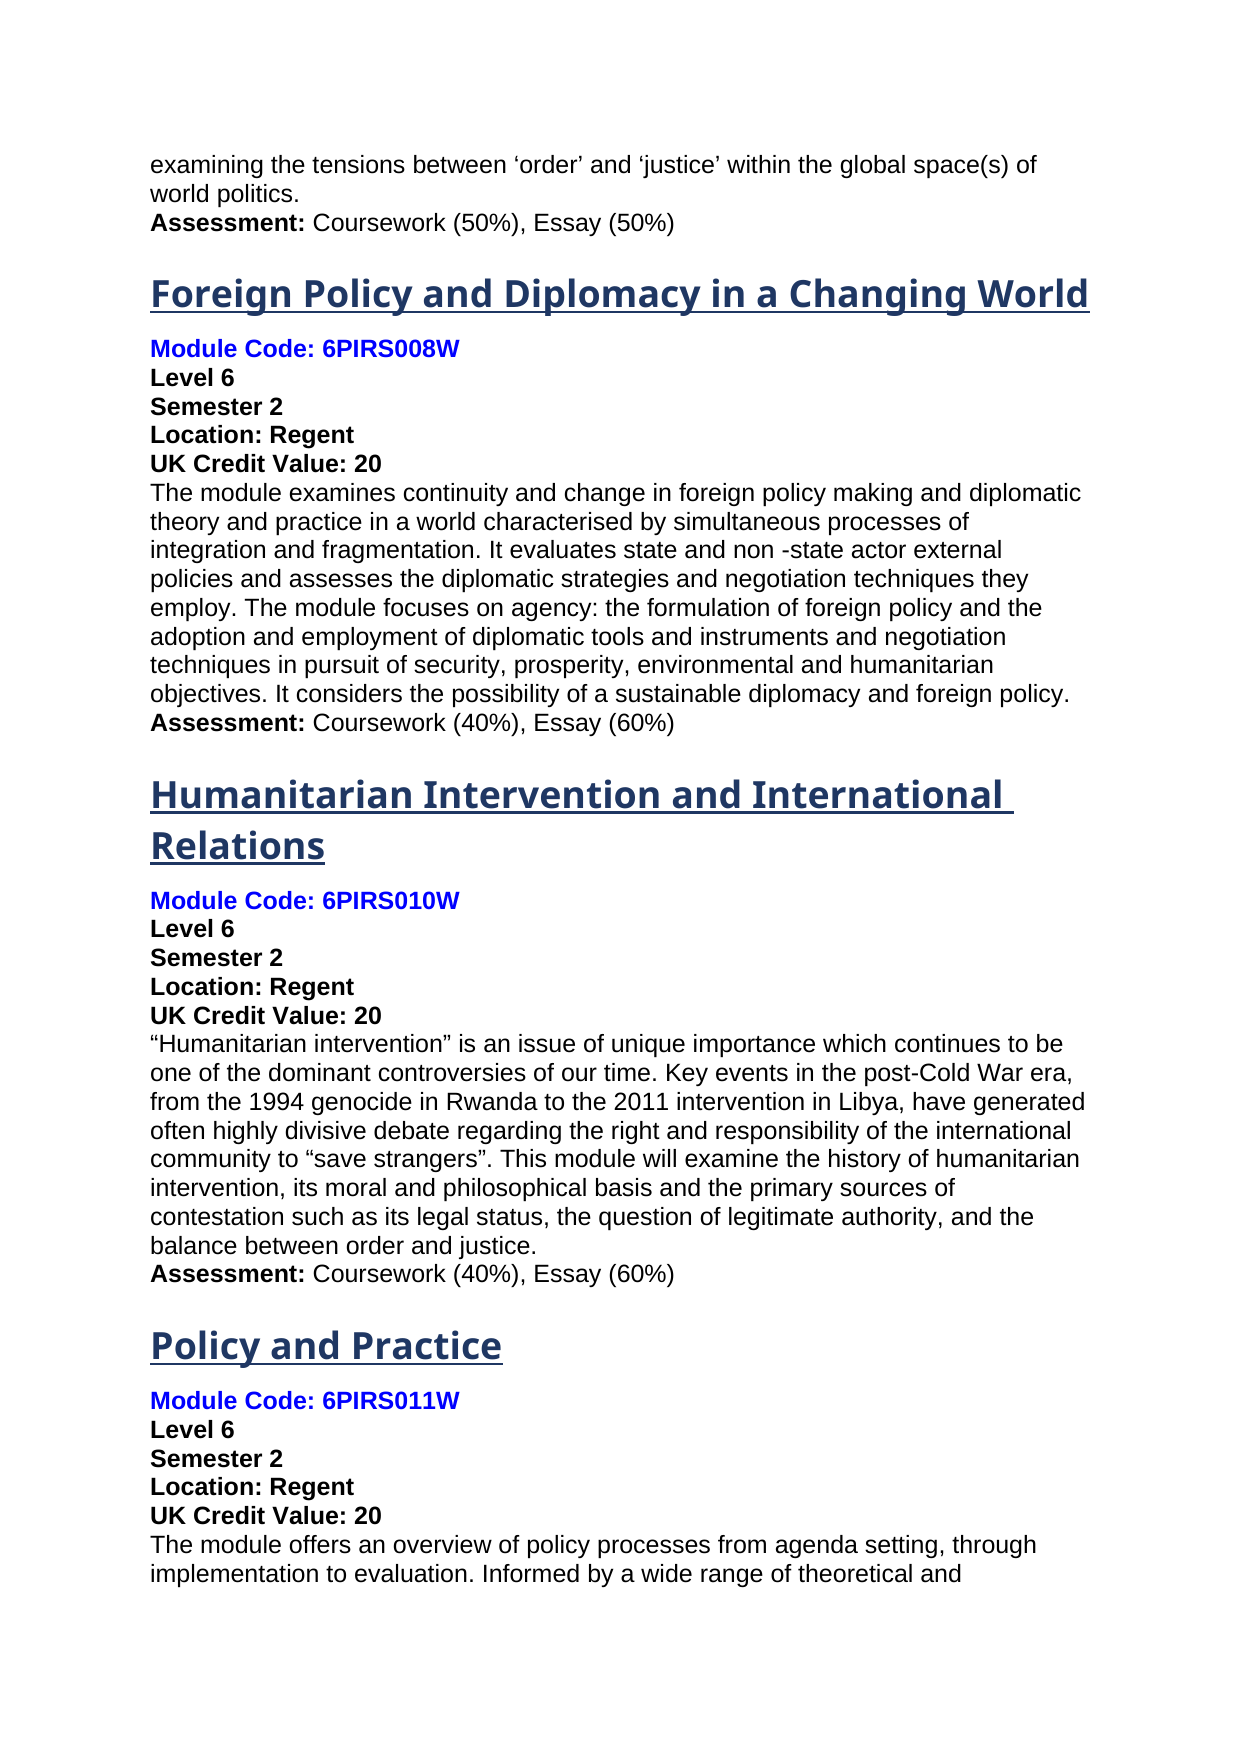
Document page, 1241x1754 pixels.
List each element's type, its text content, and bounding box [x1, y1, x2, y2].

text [150, 1530, 1090, 1587]
text UK Credit Value: 20 [150, 449, 1090, 478]
text Level 6 [150, 1415, 1090, 1443]
text Semester 2 [150, 1443, 1090, 1472]
text Location: Regent [150, 972, 1090, 1001]
text UK Credit Value: 20 [150, 1001, 1090, 1029]
text Location: Regent [150, 420, 1090, 449]
subtitle Policy and Practice [150, 1319, 1090, 1370]
text Semester 2 [150, 392, 1090, 420]
subtitle Foreign Policy and Diplomacy in a Changing World [150, 267, 1090, 311]
text Level 6 [150, 363, 1090, 392]
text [150, 150, 1090, 236]
text UK Credit Value: 20 [150, 1501, 1090, 1530]
text Semester 2 [150, 943, 1090, 972]
subtitle Humanitarian Intervention and International Relations [150, 768, 1090, 870]
text The module examines continuity and change in foreign policy making and diplomatic theory and practice in a world characterised by simultaneous processes of integration and fragmentation. It evaluates state and non -state actor external policies and assesses the diplomatic strategies and negotiation techniques they employ. The module focuses on agency: the formulation of foreign policy and the adoption and employment of diplomatic tools and instruments and negotiation techniques in pursuit of security, prosperity, environmental and humanitarian objectives. It considers the possibility of a sustainable diplomacy and foreign policy. Assessment: Coursework (40%), Essay (60%) [150, 478, 1090, 737]
text Module Code: 6PIRS008W [150, 334, 1090, 363]
text “Humanitarian intervention” is an issue of unique importance which continues to be one of the dominant controversies of our time. Key events in the post-Cold War era, from the 1994 genocide in Rwanda to the 2011 intervention in Libya, have generated often highly divisive debate regarding the right and responsibility of the international community to “save strangers”. This module will examine the history of humanitarian intervention, its moral and philosophical basis and the primary sources of contestation such as its legal status, the question of legitimate authority, and the balance between order and justice. Assessment: Coursework (40%), Essay (60%) [150, 1029, 1090, 1288]
text Location: Regent [150, 1472, 1090, 1501]
text Level 6 [150, 914, 1090, 943]
text Module Code: 6PIRS010W [150, 886, 1090, 914]
text Module Code: 6PIRS011W [150, 1386, 1090, 1415]
